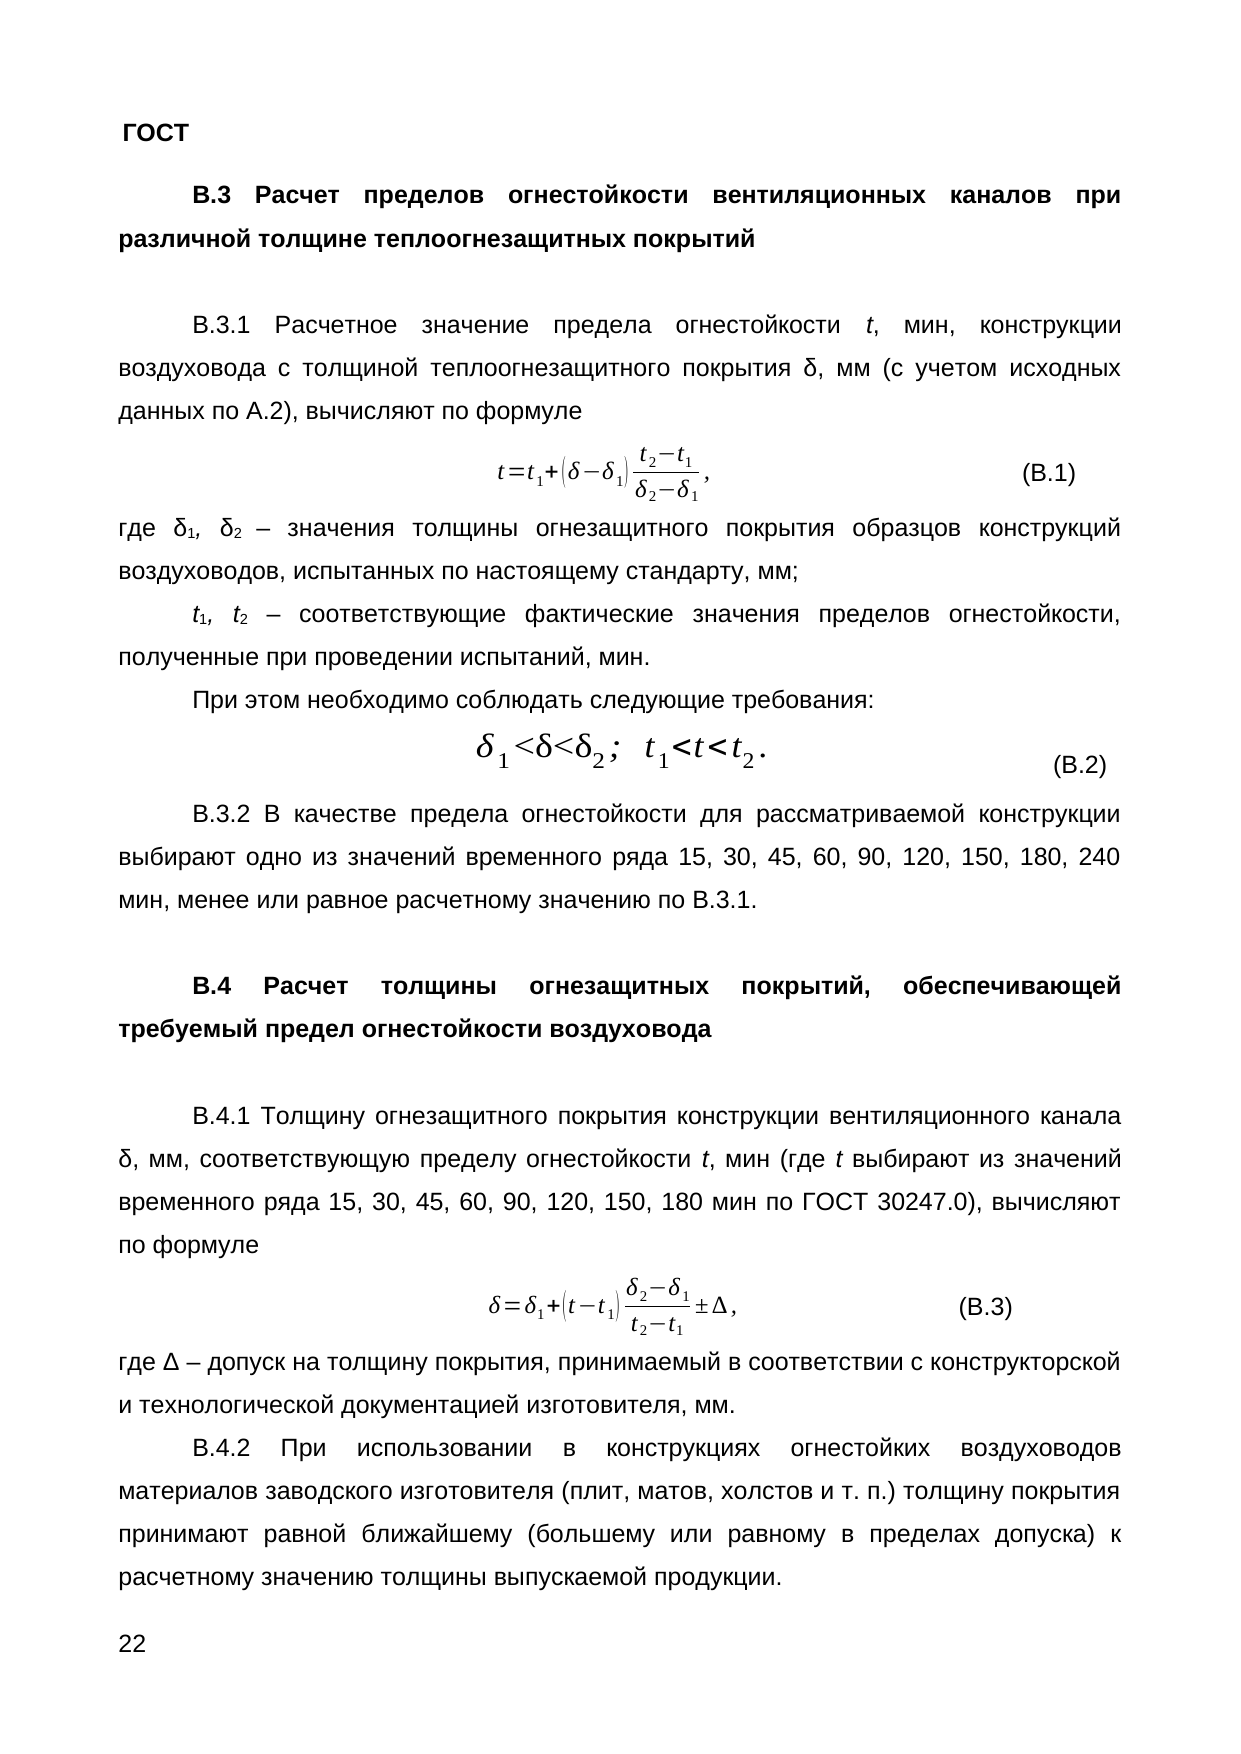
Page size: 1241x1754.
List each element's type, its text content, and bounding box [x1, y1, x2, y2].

text В.4 Расчет толщины огнезащитных покрытий, обеспечивающей требуемый предел огнестойкости воздуховода [118, 971, 1122, 1043]
text В.4.1 Толщину огнезащитного покрытия конструкции вентиляционного канала δ, мм, соответствующую пределу огнестойкости t, мин (где t выбирают из значений временного ряда 15, 30, 45, 60, 90, 120, 150, 180 мин по ГОСТ 30247.0), вычисляют по формуле [118, 1101, 1122, 1259]
text При этом необходимо соблюдать следующие требования: [118, 685, 1122, 714]
text (В.2) [118, 728, 1122, 778]
text В.3.1 Расчетное значение предела огнестойкости t, мин, конструкции воздуховода с толщиной теплоогнезащитного покрытия δ, мм (с учетом исходных данных по А.2), вычисляют по формуле [118, 310, 1122, 425]
text В.3 Расчет пределов огнестойкости вентиляционных каналов при различной толщине теплоогнезащитных покрытий [118, 180, 1122, 252]
text В.3.2 В качестве предела огнестойкости для рассматриваемой конструкции выбирают одно из значений временного ряда 15, 30, 45, 60, 90, 120, 150, 180, 240 мин, менее или равное расчетному значению по В.3.1. [118, 799, 1122, 914]
text В.4.2 При использовании в конструкциях огнестойких воздуховодов материалов заводского изготовителя (плит, матов, холстов и т. п.) толщину покрытия принимают равной ближайшему (большему или равному в пределах допуска) к расчетному значению толщины выпускаемой продукции. [118, 1433, 1122, 1591]
text где δ1, δ2 – значения толщины огнезащитного покрытия образцов конструкций воздуховодов, испытанных по настоящему стандарту, мм; [118, 513, 1122, 584]
text (В.1) [118, 439, 1122, 506]
text где Δ – допуск на толщину покрытия, принимаемый в соответствии с конструкторской и технологической документацией изготовителя, мм. [118, 1347, 1122, 1419]
text (В.3) [118, 1273, 1122, 1339]
text t1, t2 – соответствующие фактические значения пределов огнестойкости, полученные при проведении испытаний, мин. [118, 599, 1122, 671]
